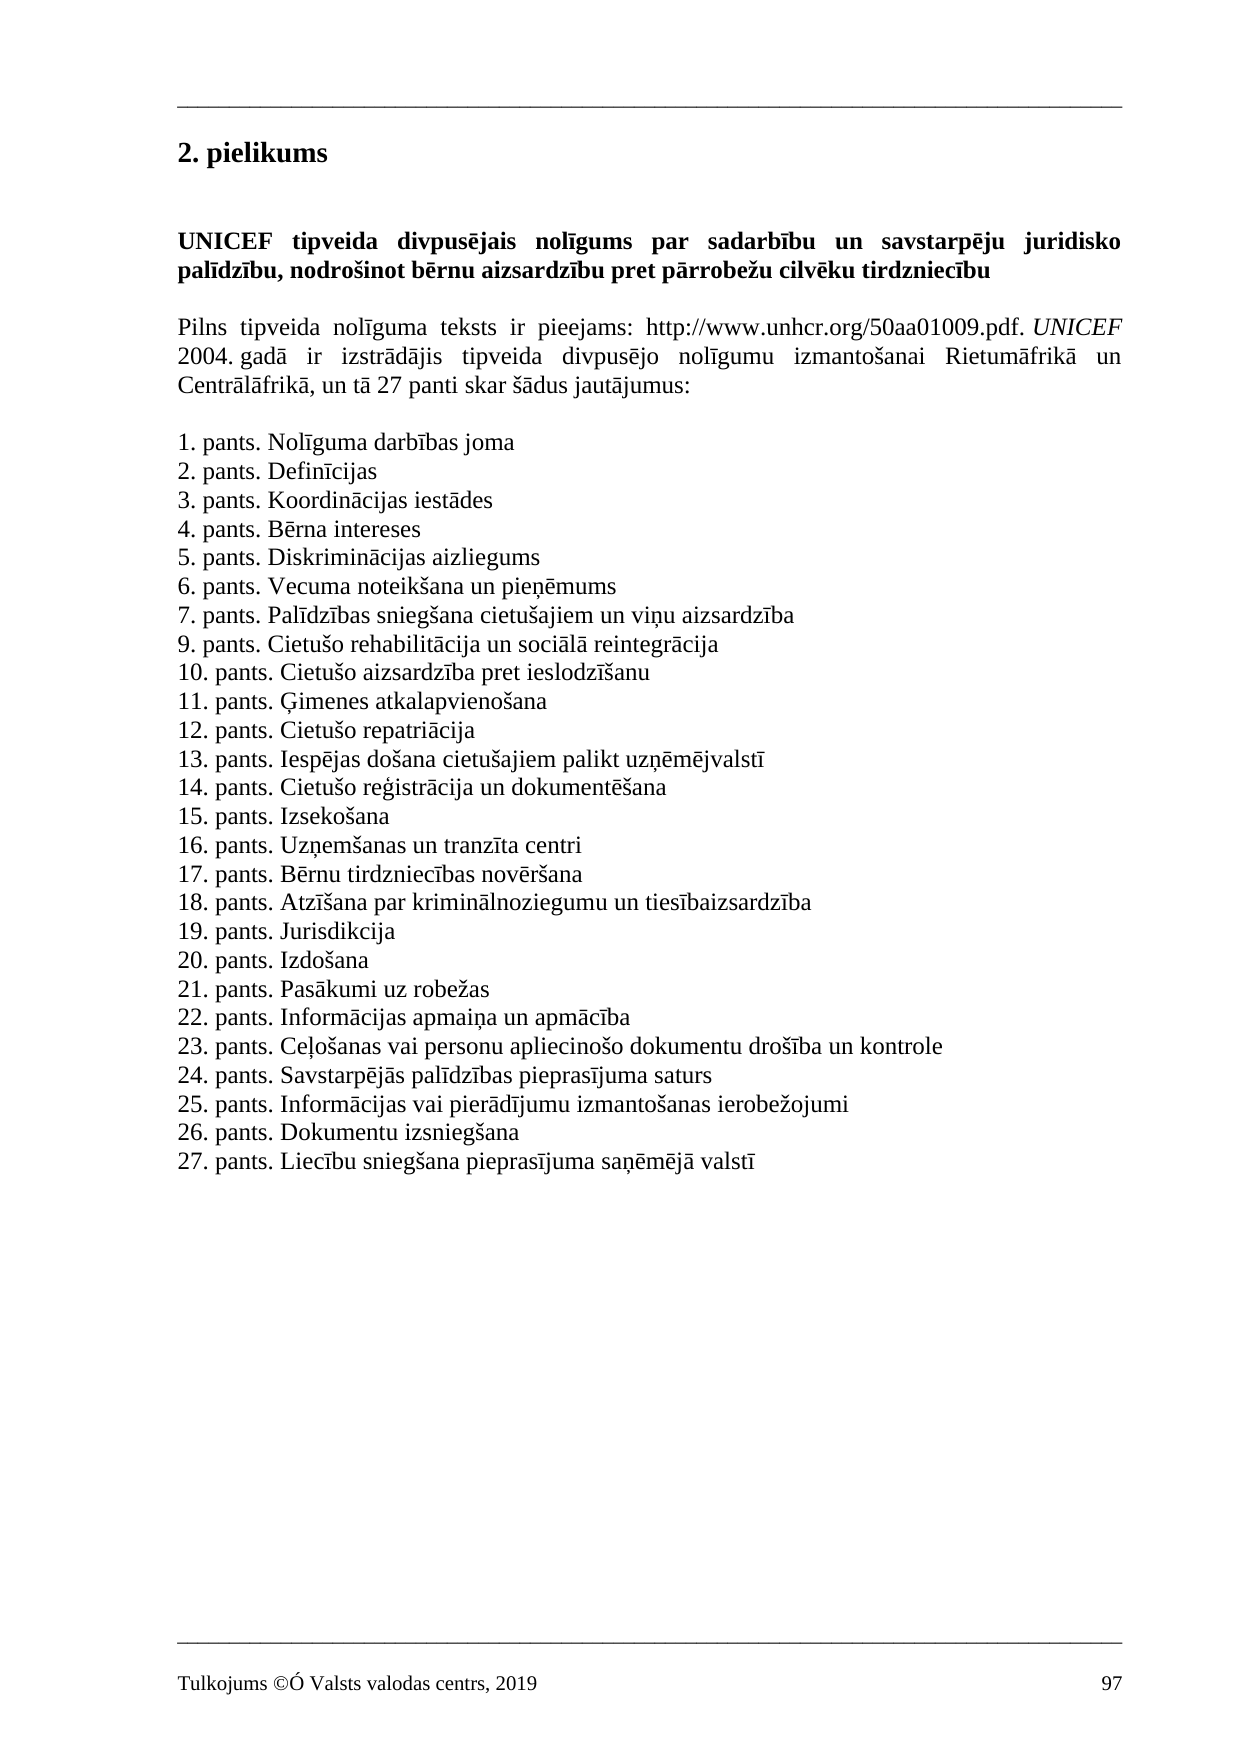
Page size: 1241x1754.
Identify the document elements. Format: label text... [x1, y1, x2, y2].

text 19. pants. Jurisdikcija [177, 916, 1122, 945]
text 24. pants. Savstarpējās palīdzības pieprasījuma saturs [177, 1060, 1122, 1089]
text 20. pants. Izdošana [177, 945, 1122, 974]
text 25. pants. Informācijas vai pierādījumu izmantošanas ierobežojumi [177, 1089, 1122, 1117]
text 10. pants. Cietušo aizsardzība pret ieslodzīšanu [177, 657, 1122, 686]
text 2. pielikums [177, 135, 1122, 169]
text 5. pants. Diskriminācijas aizliegums [177, 542, 1122, 571]
text 7. pants. Palīdzības sniegšana cietušajiem un viņu aizsardzība [177, 600, 1122, 629]
text 15. pants. Izsekošana [177, 801, 1122, 830]
text 4. pants. Bērna intereses [177, 514, 1122, 542]
text 9. pants. Cietušo rehabilitācija un sociālā reintegrācija [177, 629, 1122, 657]
text 21. pants. Pasākumi uz robežas [177, 974, 1122, 1002]
text 6. pants. Vecuma noteikšana un pieņēmums [177, 571, 1122, 600]
text 3. pants. Koordinācijas iestādes [177, 485, 1122, 514]
text 27. pants. Liecību sniegšana pieprasījuma saņēmējā valstī [177, 1146, 1122, 1175]
text 11. pants. Ģimenes atkalapvienošana [177, 686, 1122, 715]
text 22. pants. Informācijas apmaiņa un apmācība [177, 1002, 1122, 1031]
text Pilns tipveida nolīguma teksts ir pieejams: http://www.unhcr.org/50aa01009.pdf. UNICEF 2004. gadā ir izstrādājis tipveida divpusējo nolīgumu izmantošanai Rietumāfrikā un Centrālāfrikā, un tā 27 panti skar šādus jautājumus: [177, 312, 1122, 399]
text 17. pants. Bērnu tirdzniecības novēršana [177, 859, 1122, 887]
text 1. pants. Nolīguma darbības joma [177, 427, 1122, 456]
text 12. pants. Cietušo repatriācija [177, 715, 1122, 744]
text 2. pants. Definīcijas [177, 456, 1122, 485]
text 14. pants. Cietušo reģistrācija un dokumentēšana [177, 772, 1122, 801]
text 23. pants. Ceļošanas vai personu apliecinošo dokumentu drošība un kontrole [177, 1031, 1122, 1060]
text 13. pants. Iespējas došana cietušajiem palikt uzņēmējvalstī [177, 744, 1122, 772]
text 26. pants. Dokumentu izsniegšana [177, 1117, 1122, 1146]
text 16. pants. Uzņemšanas un tranzīta centri [177, 830, 1122, 859]
text 18. pants. Atzīšana par kriminālnoziegumu un tiesībaizsardzība [177, 887, 1122, 916]
text UNICEF tipveida divpusējais nolīgums par sadarbību un savstarpēju juridisko palīdzību, nodrošinot bērnu aizsardzību pret pārrobežu cilvēku tirdzniecību [177, 226, 1122, 284]
